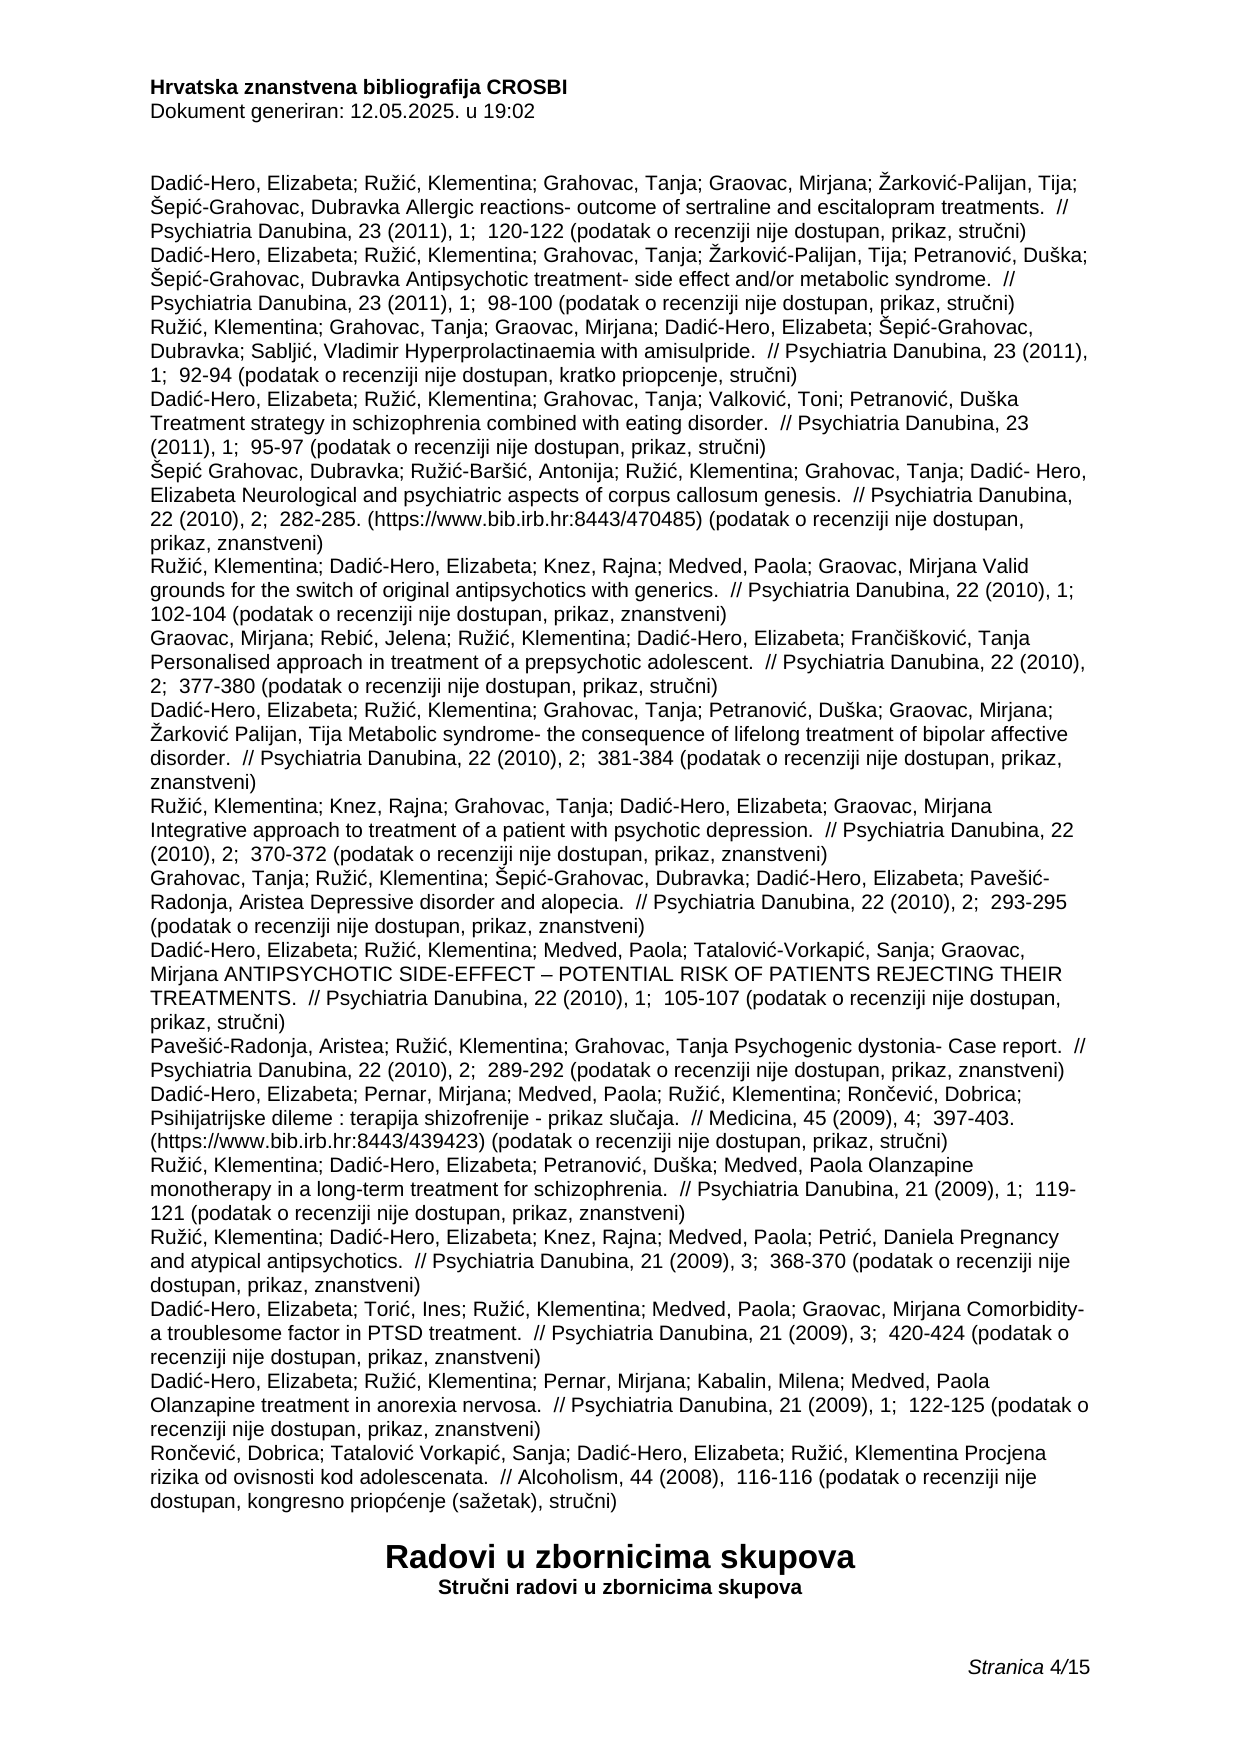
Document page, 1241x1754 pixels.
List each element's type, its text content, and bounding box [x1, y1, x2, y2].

text Dadić-Hero, Elizabeta; Ružić, Klementina; Grahovac, Tanja; Valković, Toni; Petranović, Duška [150, 387, 1090, 458]
text Dadić-Hero, Elizabeta; Torić, Ines; Ružić, Klementina; Medved, Paola; Graovac, Mirjana [150, 1297, 1090, 1369]
text Ružić, Klementina; Dadić-Hero, Elizabeta; Knez, Rajna; Medved, Paola; Petrić, Daniela [150, 1225, 1090, 1297]
text Ružić, Klementina; Dadić-Hero, Elizabeta; Petranović, Duška; Medved, Paola [150, 1153, 1090, 1225]
text Graovac, Mirjana; Rebić, Jelena; Ružić, Klementina; Dadić-Hero, Elizabeta; Frančišković, Tanja [150, 626, 1090, 698]
text Rončević, Dobrica; Tatalović Vorkapić, Sanja; Dadić-Hero, Elizabeta; Ružić, Klementina [150, 1441, 1090, 1513]
text Ružić, Klementina; Dadić-Hero, Elizabeta; Knez, Rajna; Medved, Paola; Graovac, Mirjana [150, 554, 1090, 626]
subtitle Stručni radovi u zbornicima skupova [150, 1575, 1090, 1599]
text Ružić, Klementina; Knez, Rajna; Grahovac, Tanja; Dadić-Hero, Elizabeta; Graovac, Mirjana [150, 794, 1090, 866]
text Grahovac, Tanja; Ružić, Klementina; Šepić-Grahovac, Dubravka; Dadić-Hero, Elizabeta; Pavešić-Radonja, Aristea [150, 866, 1090, 938]
text Dadić-Hero, Elizabeta; Ružić, Klementina; Grahovac, Tanja; Petranović, Duška; Graovac, Mirjana; Žarković Palijan, Tija [150, 698, 1090, 794]
text Dadić-Hero, Elizabeta; Ružić, Klementina; Grahovac, Tanja; Žarković-Palijan, Tija; Petranović, Duška; Šepić-Grahovac, Dubravka [150, 243, 1090, 315]
text Šepić Grahovac, Dubravka; Ružić-Baršić, Antonija; Ružić, Klementina; Grahovac, Tanja; Dadić- Hero, Elizabeta [150, 458, 1090, 554]
text Pavešić-Radonja, Aristea; Ružić, Klementina; Grahovac, Tanja [150, 1033, 1090, 1081]
text Dadić-Hero, Elizabeta; Pernar, Mirjana; Medved, Paola; Ružić, Klementina; Rončević, Dobrica; [150, 1081, 1090, 1153]
text Dadić-Hero, Elizabeta; Ružić, Klementina; Grahovac, Tanja; Graovac, Mirjana; Žarković-Palijan, Tija; Šepić-Grahovac, Dubravka [150, 171, 1090, 243]
text Ružić, Klementina; Grahovac, Tanja; Graovac, Mirjana; Dadić-Hero, Elizabeta; Šepić-Grahovac, Dubravka; Sabljić, Vladimir [150, 315, 1090, 387]
text Dadić-Hero, Elizabeta; Ružić, Klementina; Pernar, Mirjana; Kabalin, Milena; Medved, Paola [150, 1369, 1090, 1441]
subtitle Radovi u zbornicima skupova [150, 1537, 1090, 1575]
text Dadić-Hero, Elizabeta; Ružić, Klementina; Medved, Paola; Tatalović-Vorkapić, Sanja; Graovac, Mirjana [150, 938, 1090, 1033]
